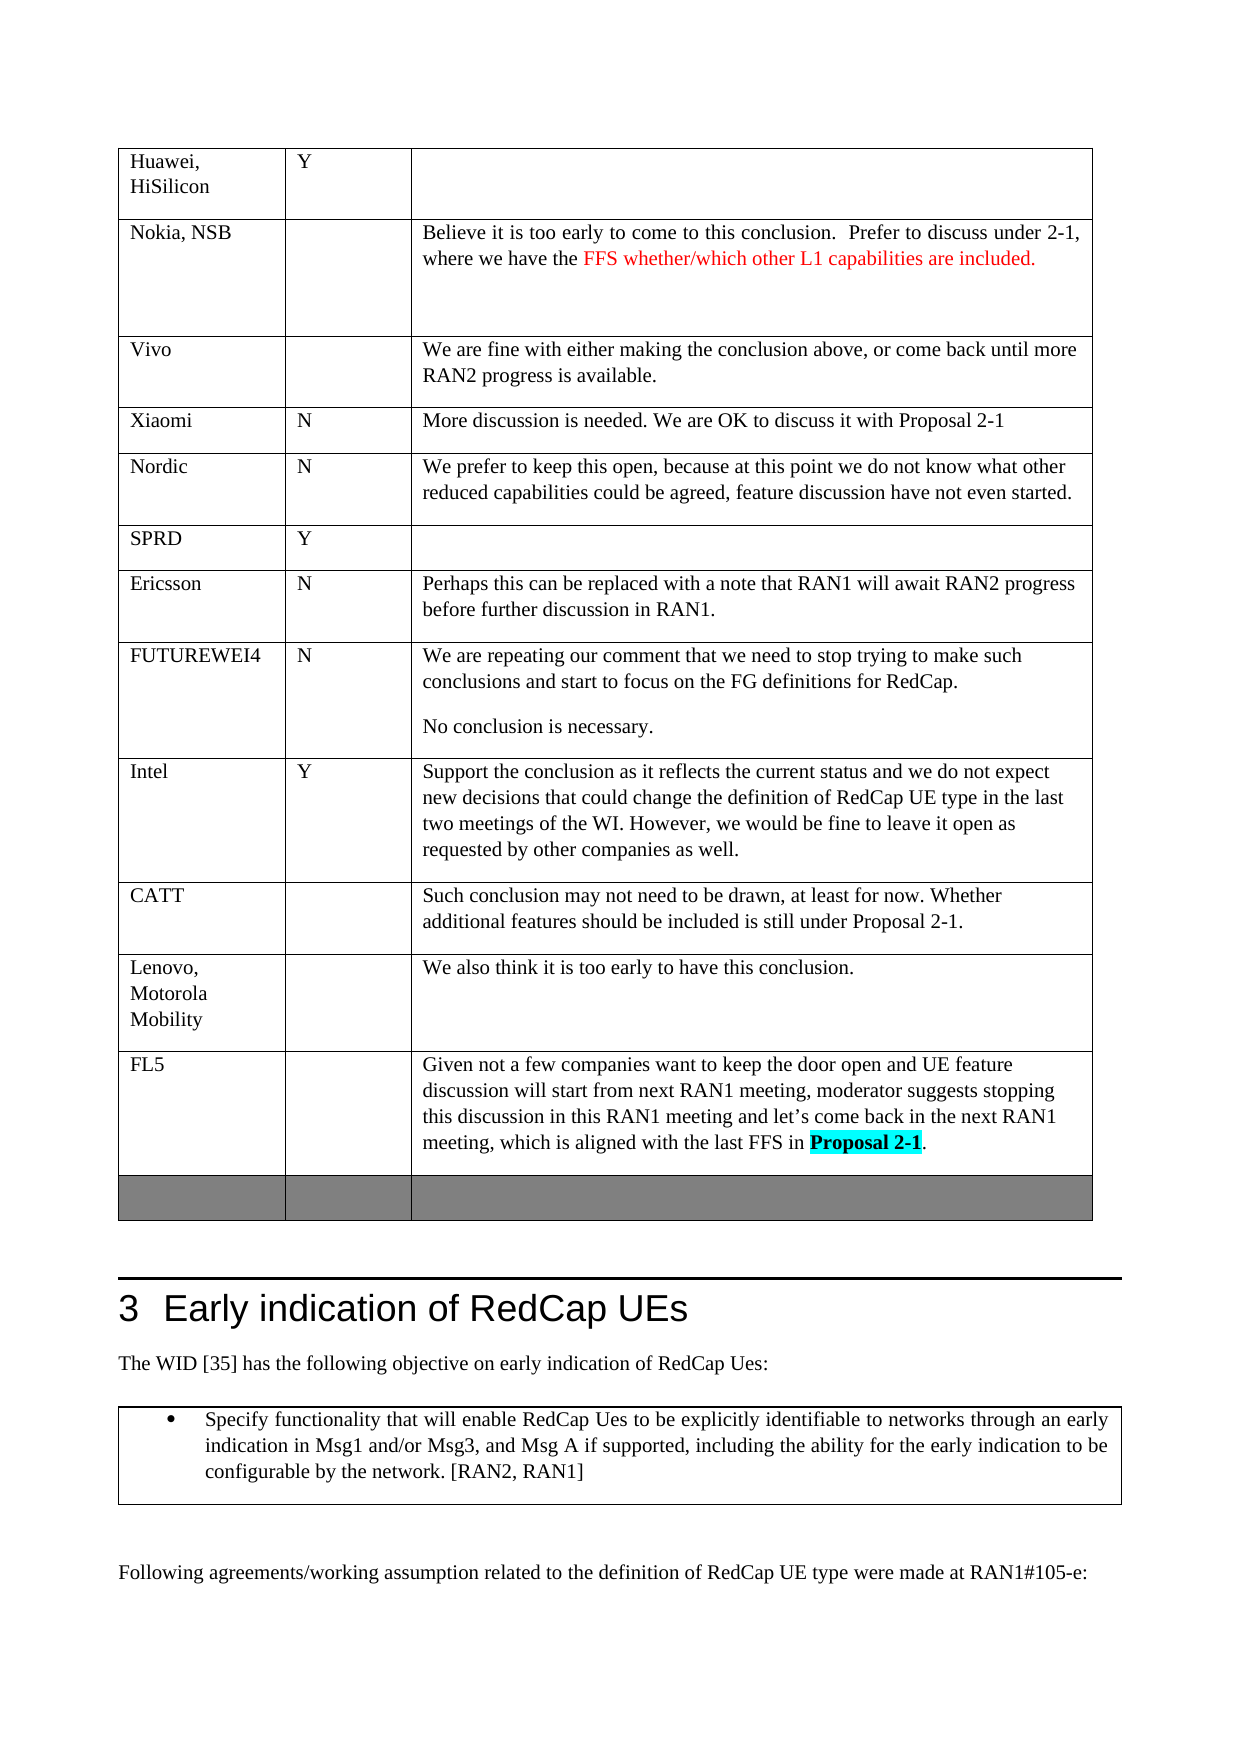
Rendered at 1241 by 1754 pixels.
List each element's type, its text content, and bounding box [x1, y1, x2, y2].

table_cell FL5 [119, 1052, 285, 1175]
table_cell [412, 1176, 1092, 1220]
table_cell Xiaomi [119, 408, 285, 453]
subtitle Early indication of RedCap UEs [118, 1280, 1122, 1329]
table_cell Perhaps this can be replaced with a note that RAN1 will await RAN2 progress before further discussion in RAN1. [412, 571, 1092, 642]
text Following agreements/working assumption related to the definition of RedCap UE type were made at RAN1#105-e: [118, 1560, 1122, 1584]
table_cell Such conclusion may not need to be drawn, at least for now. Whether additional features should be included is still under Proposal 2-1. [412, 883, 1092, 953]
table_cell Ericsson [119, 571, 285, 642]
table_cell Y [286, 759, 411, 882]
table_cell [286, 1176, 411, 1220]
table_cell [286, 1052, 411, 1175]
table_cell Support the conclusion as it reflects the current status and we do not expect new decisions that could change the definition of RedCap UE type in the last two meetings of the WI. However, we would be fine to leave it open as requested by other companies as well. [412, 759, 1092, 882]
table_cell N [286, 408, 411, 453]
table_cell N [286, 643, 411, 758]
table_cell We are fine with either making the conclusion above, or come back until more RAN2 progress is available. [412, 337, 1092, 407]
table_cell Huawei, HiSilicon [119, 149, 285, 219]
table_cell FUTUREWEI4 [119, 643, 285, 758]
table_cell Vivo [119, 337, 285, 407]
table_cell [119, 1176, 285, 1220]
table_cell We also think it is too early to have this conclusion. [412, 955, 1092, 1051]
table_cell We prefer to keep this open, because at this point we do not know what other reduced capabilities could be agreed, feature discussion have not even started. [412, 454, 1092, 524]
table_cell More discussion is needed. We are OK to discuss it with Proposal 2-1 [412, 408, 1092, 453]
table_cell [412, 149, 1092, 219]
table_cell N [286, 454, 411, 524]
table_cell We are repeating our comment that we need to stop trying to make such conclusions and start to focus on the FG definitions for RedCap. No conclusion is necessary. [412, 643, 1092, 758]
table_cell Lenovo, Motorola Mobility [119, 955, 285, 1051]
table_cell SPRD [119, 526, 285, 570]
table_cell Nokia, NSB [119, 220, 285, 336]
table_cell [286, 337, 411, 407]
table_cell Y [286, 149, 411, 219]
table_cell Believe it is too early to come to this conclusion. Prefer to discuss under 2-1, where we have the FFS whether/which other L1 capabilities are included. [412, 220, 1092, 336]
text The WID [35] has the following objective on early indication of RedCap Ues: [118, 1351, 1122, 1375]
table_cell [412, 526, 1092, 570]
table_cell Given not a few companies want to keep the door open and UE feature discussion will start from next RAN1 meeting, moderator suggests stopping this discussion in this RAN1 meeting and let’s come back in the next RAN1 meeting, which is aligned with the last FFS in Proposal 2-1. [412, 1052, 1092, 1175]
table_cell Y [286, 526, 411, 570]
table_cell CATT [119, 883, 285, 953]
table_cell Intel [119, 759, 285, 882]
table_cell Nordic [119, 454, 285, 524]
table_cell [286, 955, 411, 1051]
table_cell [286, 883, 411, 953]
table_cell [286, 220, 411, 336]
table_header Specify functionality that will enable RedCap Ues to be explicitly identifiable to networks through an early indication in Msg1 and/or Msg3, and Msg A if supported, including the ability for the early indication to be configurable by the network. [RAN2, RAN1] [119, 1408, 1121, 1504]
table_cell N [286, 571, 411, 642]
